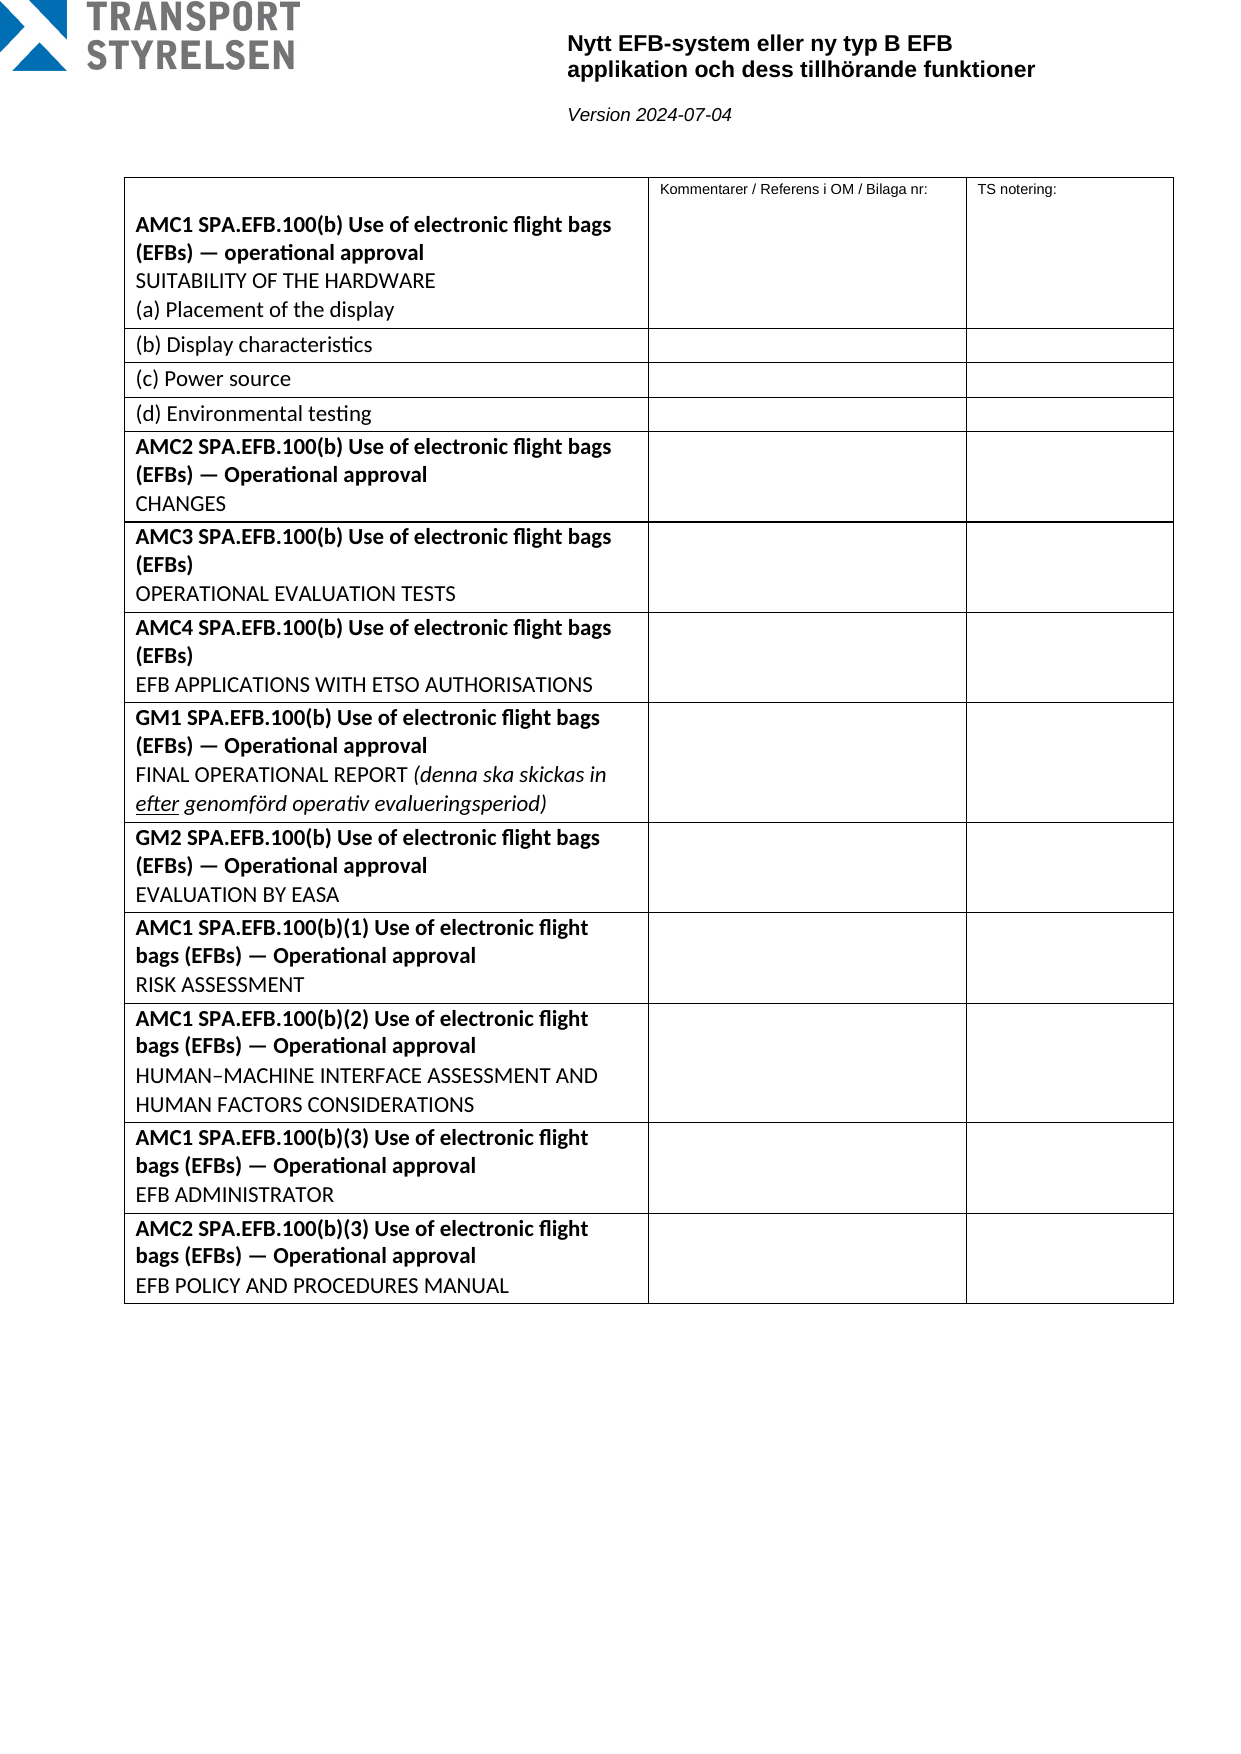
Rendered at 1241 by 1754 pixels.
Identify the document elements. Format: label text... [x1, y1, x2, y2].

table_header TS notering: [967, 178, 1173, 210]
table_cell [649, 363, 966, 397]
table_cell AMC1 SPA.EFB.100(b)(1) Use of electronic flight bags (EFBs) — Operational approval RISK ASSESSMENT [125, 913, 648, 1003]
table_cell [649, 329, 966, 362]
table_cell AMC1 SPA.EFB.100(b) Use of electronic flight bags (EFBs) — operational approval SUITABILITY OF THE HARDWARE (a) Placement of the display [125, 210, 648, 328]
table_cell [649, 913, 966, 1003]
table_cell AMC3 SPA.EFB.100(b) Use of electronic flight bags (EFBs) OPERATIONAL EVALUATION TESTS [125, 523, 648, 612]
table_cell AMC4 SPA.EFB.100(b) Use of electronic flight bags (EFBs) EFB APPLICATIONS WITH ETSO AUTHORISATIONS [125, 613, 648, 702]
table_cell [649, 1123, 966, 1213]
table_cell [649, 398, 966, 431]
table_cell [649, 432, 966, 521]
table_cell [967, 1004, 1173, 1122]
table_cell GM1 SPA.EFB.100(b) Use of electronic flight bags (EFBs) — Operational approval FINAL OPERATIONAL REPORT (denna ska skickas in efter genomförd operativ evalueringsperiod) [125, 703, 648, 822]
table_cell AMC1 SPA.EFB.100(b)(2) Use of electronic flight bags (EFBs) — Operational approval HUMAN–MACHINE INTERFACE ASSESSMENT AND HUMAN FACTORS CONSIDERATIONS [125, 1004, 648, 1122]
table_cell [967, 1214, 1173, 1303]
table_cell [649, 1004, 966, 1122]
table_cell [967, 613, 1173, 702]
table_header Kommentarer / Referens i OM / Bilaga nr: [649, 178, 966, 210]
table_cell [967, 1123, 1173, 1213]
table_cell [649, 703, 966, 822]
table_cell [967, 823, 1173, 912]
table_cell [967, 363, 1173, 397]
table_cell [967, 703, 1173, 822]
table_header [125, 178, 648, 210]
table_cell GM2 SPA.EFB.100(b) Use of electronic flight bags (EFBs) — Operational approval EVALUATION BY EASA [125, 823, 648, 912]
table_cell [967, 329, 1173, 362]
table_cell (b) Display characteristics [125, 329, 648, 362]
table_cell [967, 210, 1173, 328]
picture [0, 0, 300, 71]
table_cell AMC1 SPA.EFB.100(b)(3) Use of electronic flight bags (EFBs) — Operational approval EFB ADMINISTRATOR [125, 1123, 648, 1213]
table_cell [967, 523, 1173, 612]
table_cell [649, 823, 966, 912]
table_cell [649, 523, 966, 612]
table_cell [967, 913, 1173, 1003]
table_cell AMC2 SPA.EFB.100(b) Use of electronic flight bags (EFBs) — Operational approval CHANGES [125, 432, 648, 521]
table_cell [649, 613, 966, 702]
table_cell (c) Power source [125, 363, 648, 397]
table_cell AMC2 SPA.EFB.100(b)(3) Use of electronic flight bags (EFBs) — Operational approval EFB POLICY AND PROCEDURES MANUAL [125, 1214, 648, 1303]
table_cell [649, 210, 966, 328]
table_cell [967, 432, 1173, 521]
table_cell [967, 398, 1173, 431]
table_cell [649, 1214, 966, 1303]
table_cell (d) Environmental testing [125, 398, 648, 431]
